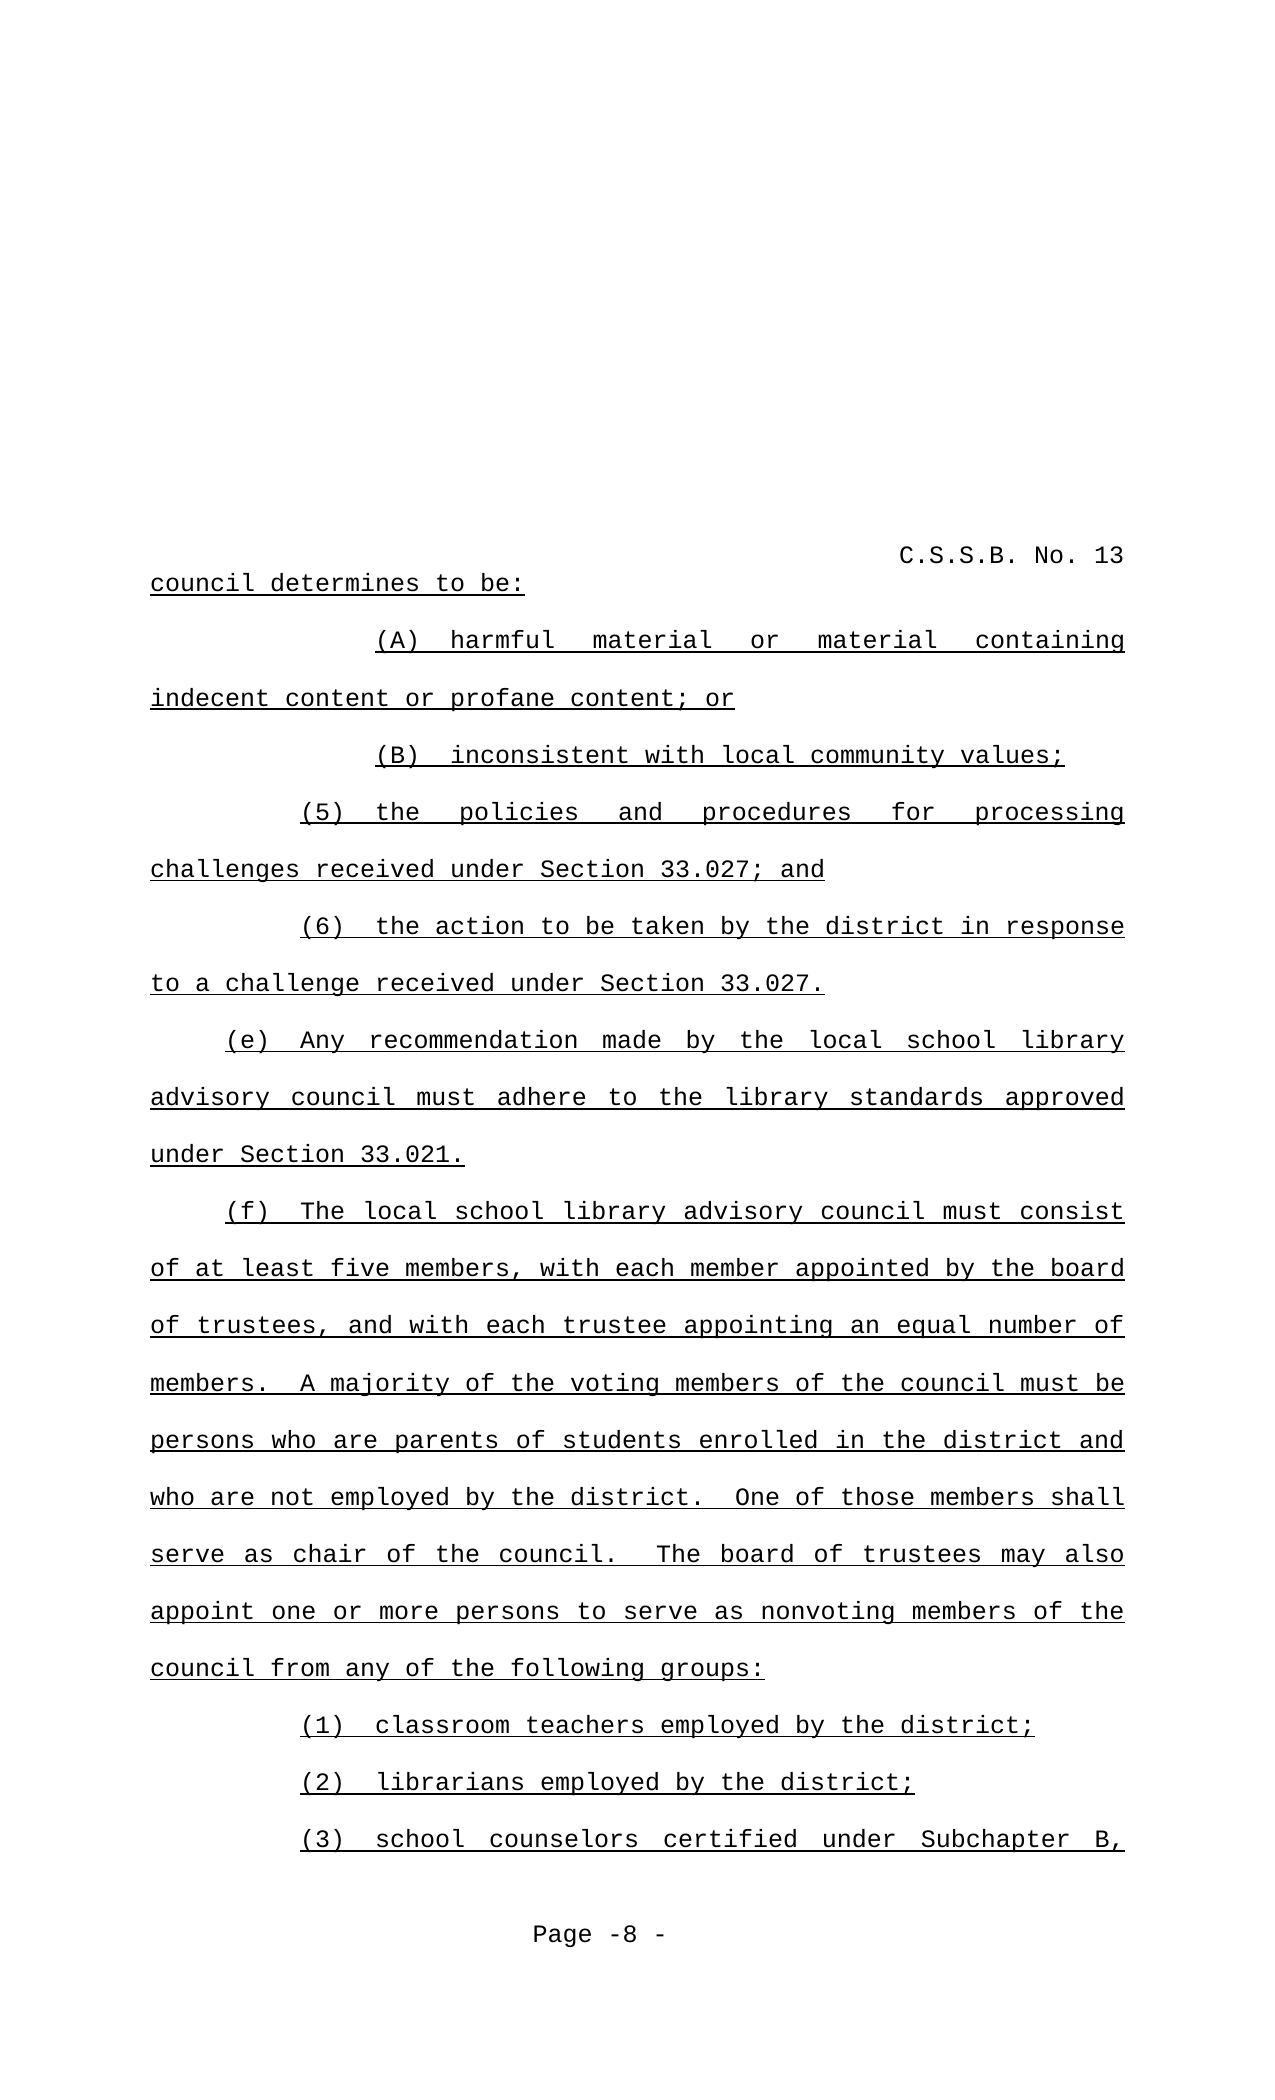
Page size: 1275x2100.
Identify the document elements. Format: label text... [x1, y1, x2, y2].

text (f) The local school library advisory council must consist of at least five members, with each member appointed by the board of trustees, and with each trustee appointing an equal number of members. A majority of the voting members of the council must be persons who are parents of students enrolled in the district and who are not employed by the district. One of those members shall serve as chair of the council. The board of trustees may also appoint one or more persons to serve as nonvoting members of the council from any of the following groups: [150, 1623, 1125, 1684]
text (f) The local school library advisory council must consist of at least five members, with each member appointed by the board of trustees, and with each trustee appointing an equal number of members. A majority of the voting members of the council must be persons who are parents of students enrolled in the district and who are not employed by the district. One of those members shall serve as chair of the council. The board of trustees may also appoint one or more persons to serve as nonvoting members of the council from any of the following groups: [150, 1281, 1125, 1336]
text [150, 571, 1125, 599]
text (f) The local school library advisory council must consist of at least five members, with each member appointed by the board of trustees, and with each trustee appointing an equal number of members. A majority of the voting members of the council must be persons who are parents of students enrolled in the district and who are not employed by the district. One of those members shall serve as chair of the council. The board of trustees may also appoint one or more persons to serve as nonvoting members of the council from any of the following groups: [150, 1338, 1125, 1393]
text (6) the action to be taken by the district in response to a challenge received under Section 33.027. [150, 913, 1125, 999]
text (e) Any recommendation made by the local school library advisory council must adhere to the library standards approved under Section 33.021. [150, 1110, 1125, 1170]
text (f) The local school library advisory council must consist of at least five members, with each member appointed by the board of trustees, and with each trustee appointing an equal number of members. A majority of the voting members of the council must be persons who are parents of students enrolled in the district and who are not employed by the district. One of those members shall serve as chair of the council. The board of trustees may also appoint one or more persons to serve as nonvoting members of the council from any of the following groups: [150, 1452, 1125, 1508]
text (e) Any recommendation made by the local school library advisory council must adhere to the library standards approved under Section 33.021. [150, 1027, 1125, 1108]
text (1) classroom teachers employed by the district; [150, 1712, 1125, 1741]
text (f) The local school library advisory council must consist of at least five members, with each member appointed by the board of trustees, and with each trustee appointing an equal number of members. A majority of the voting members of the council must be persons who are parents of students enrolled in the district and who are not employed by the district. One of those members shall serve as chair of the council. The board of trustees may also appoint one or more persons to serve as nonvoting members of the council from any of the following groups: [150, 1395, 1125, 1450]
text (A) harmful material or material containing indecent content or profane content; or [150, 628, 1125, 713]
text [150, 1827, 1125, 1855]
text (f) The local school library advisory council must consist of at least five members, with each member appointed by the board of trustees, and with each trustee appointing an equal number of members. A majority of the voting members of the council must be persons who are parents of students enrolled in the district and who are not employed by the district. One of those members shall serve as chair of the council. The board of trustees may also appoint one or more persons to serve as nonvoting members of the council from any of the following groups: [150, 1199, 1125, 1279]
text (f) The local school library advisory council must consist of at least five members, with each member appointed by the board of trustees, and with each trustee appointing an equal number of members. A majority of the voting members of the council must be persons who are parents of students enrolled in the district and who are not employed by the district. One of those members shall serve as chair of the council. The board of trustees may also appoint one or more persons to serve as nonvoting members of the council from any of the following groups: [150, 1566, 1125, 1622]
text (B) inconsistent with local community values; [150, 742, 1125, 771]
text (f) The local school library advisory council must consist of at least five members, with each member appointed by the board of trustees, and with each trustee appointing an equal number of members. A majority of the voting members of the council must be persons who are parents of students enrolled in the district and who are not employed by the district. One of those members shall serve as chair of the council. The board of trustees may also appoint one or more persons to serve as nonvoting members of the council from any of the following groups: [150, 1509, 1125, 1565]
text (2) librarians employed by the district; [150, 1769, 1125, 1798]
text (5) the policies and procedures for processing challenges received under Section 33.027; and [150, 799, 1125, 885]
